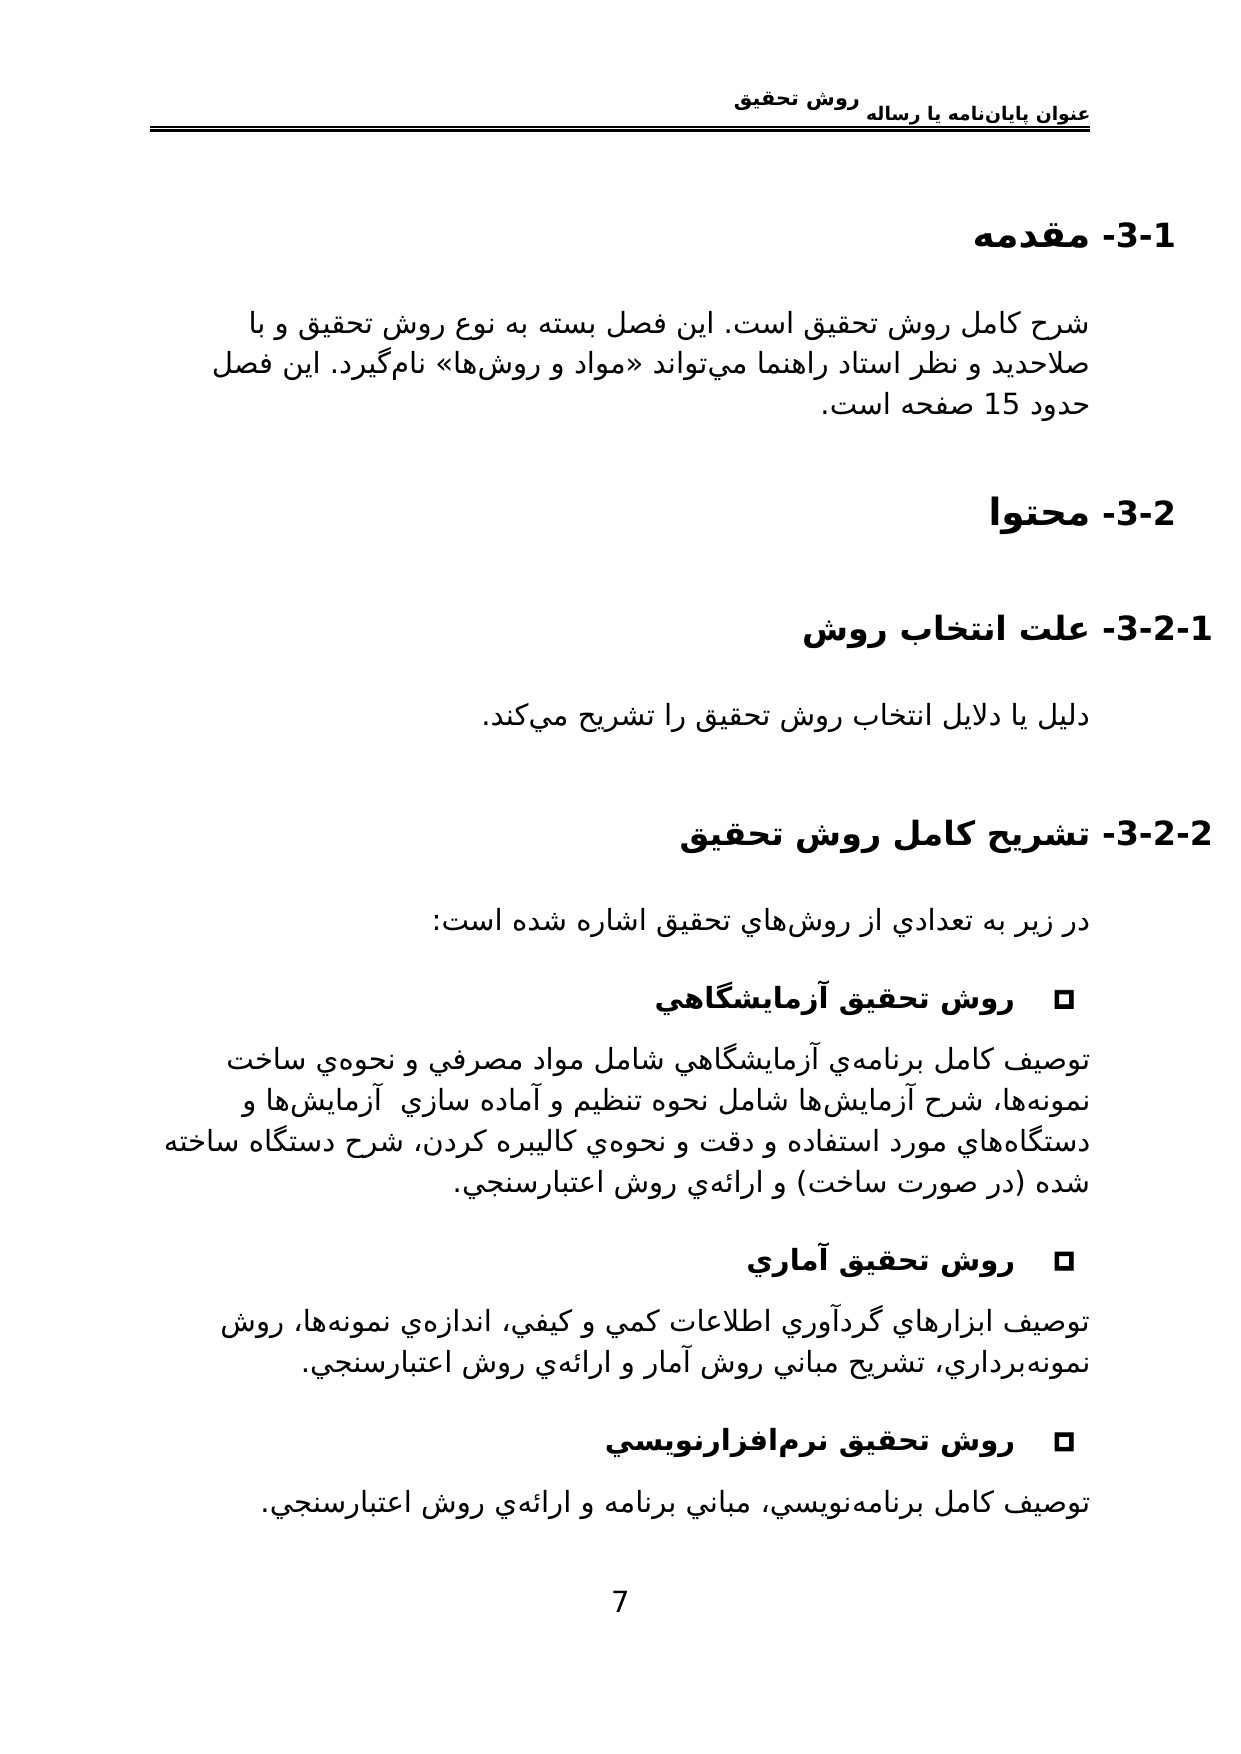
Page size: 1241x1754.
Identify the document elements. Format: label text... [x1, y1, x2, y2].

text روش تحقيق آماري [150, 1243, 1053, 1277]
text توصيف كامل برنامه‌نويسي، مباني برنامه و ارائه‌ي روش اعتبارسنجي. [150, 1485, 1090, 1519]
text شرح كامل روش تحقيق است. اين فصل بسته به نوع روش تحقيق و با صلاحديد و نظر استاد راهنما مي‌تواند «مواد و روش‌ها» نام‌گيرد. اين فصل حدود 15 صفحه است. [150, 306, 1090, 422]
text روش تحقيق آزمايشگاهي‌ [150, 981, 1053, 1015]
text توصيف كامل برنامه‌ي آزمايشگاهي شامل مواد مصرفي و نحوه‌ي ساخت نمونه‌ها، شرح آزمايش‌ها شامل نحوه تنظيم و آماده سازي آزمايش‌ها و دستگاه‌هاي مورد استفاده و دقت و نحوه‌ي كاليبره كردن، شرح دستگاه ساخته شده (در صورت ساخت) و ارائه‌ي روش اعتبارسنجي. [150, 1043, 1090, 1199]
text در زير به تعدادي از روش‌هاي تحقيق اشاره شده است: [150, 903, 1090, 937]
text روش تحقيق نرم‌افزارنويسي [150, 1424, 1053, 1458]
text تشريح كامل روش تحقيق [150, 814, 1090, 853]
text توصيف ابزارهاي گردآوري اطلاعات كمي و كيفي، اندازه‌ي نمونه‌ها، روش نمونه‌برداري، تشريح مباني روش آمار و ارائه‌ي روش اعتبارسنجي. [150, 1305, 1090, 1379]
text مقدمه [150, 212, 1090, 256]
text دليل يا دلايل انتخاب روش تحقيق را تشريح مي‌کند. [150, 698, 1090, 732]
text محتوا [150, 491, 1090, 534]
text علت انتخاب روش [150, 609, 1090, 648]
